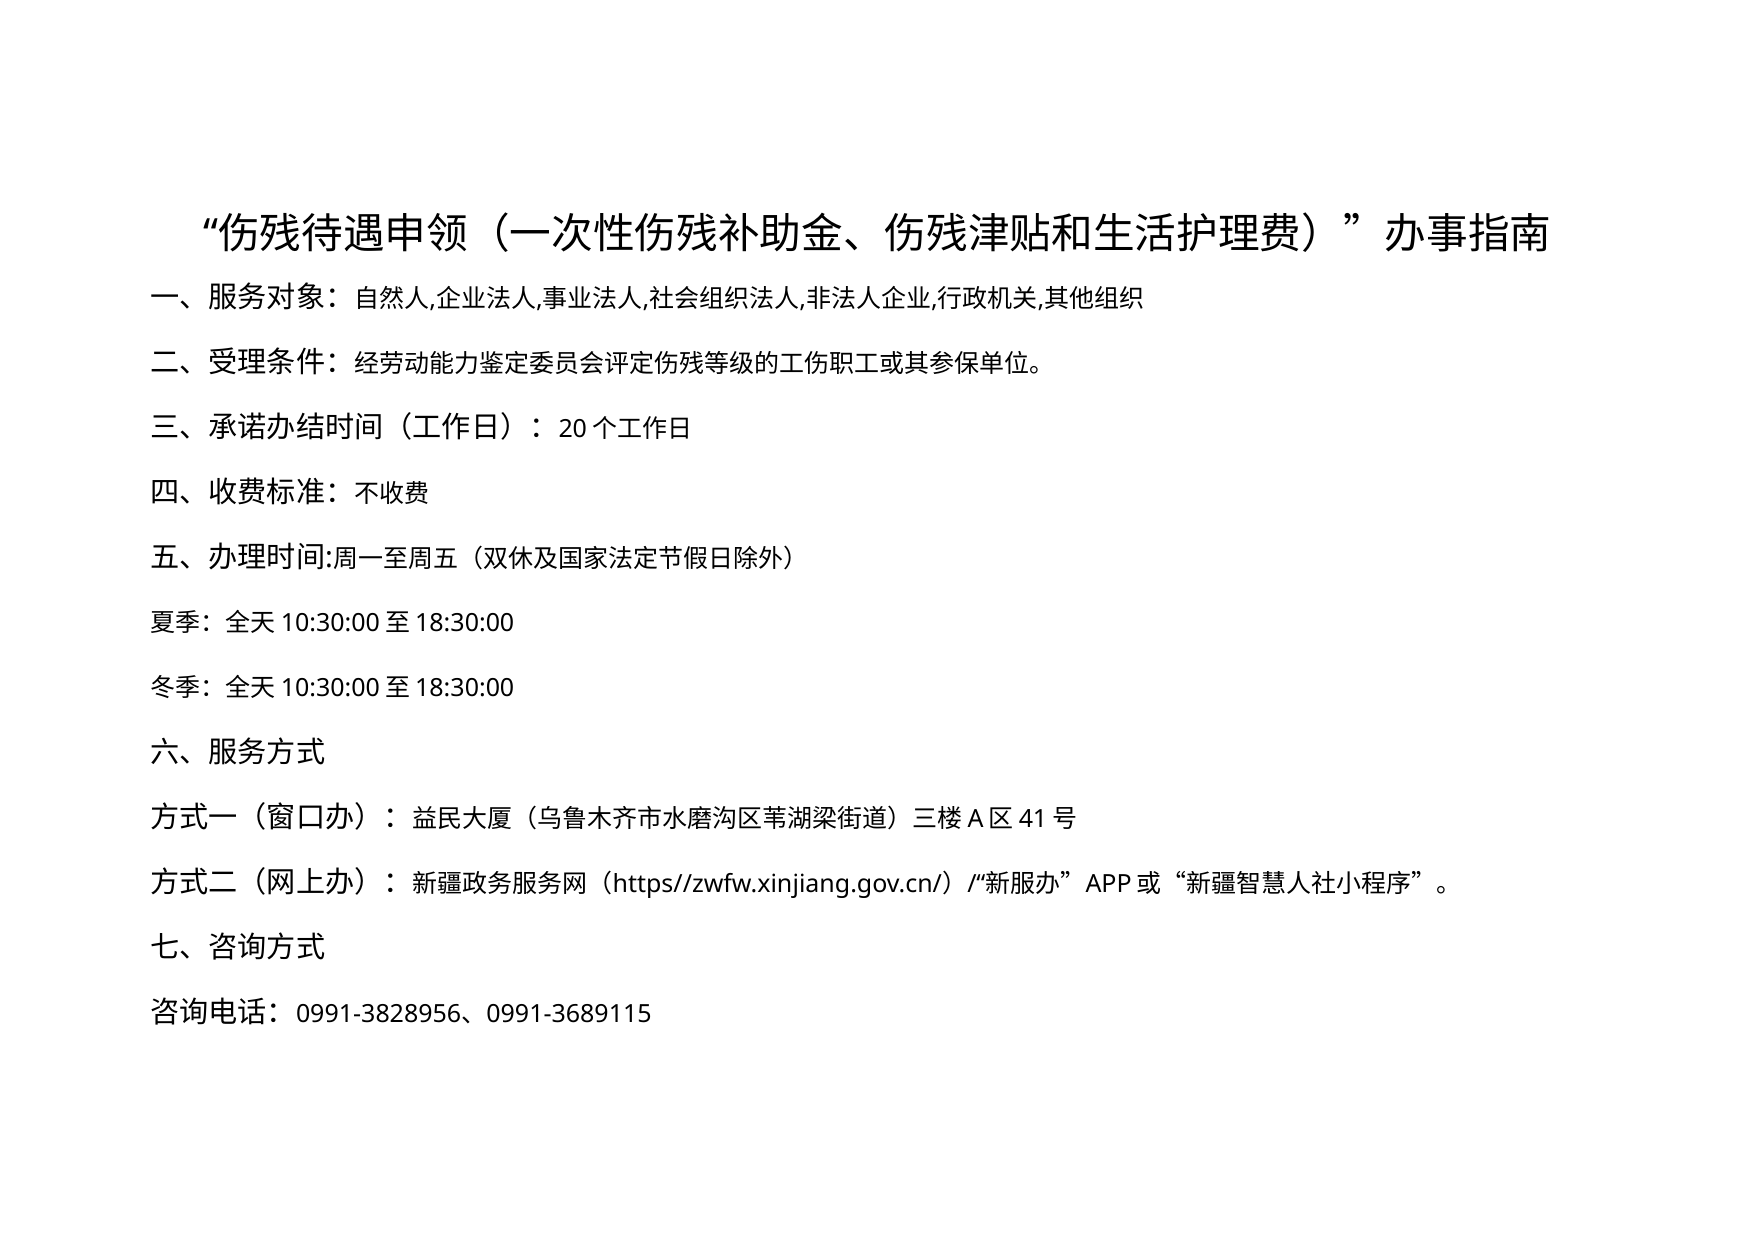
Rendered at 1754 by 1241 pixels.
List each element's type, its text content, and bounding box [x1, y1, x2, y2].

list 咨询电话：0991-3828956、0991-3689115 [150, 978, 1604, 1043]
list 受理条件：经劳动能力鉴定委员会评定伤残等级的工伤职工或其参保单位。 [150, 328, 1604, 393]
list 收费标准：不收费 [150, 458, 1604, 523]
text “伤残待遇申领（一次性伤残补助金、伤残津贴和生活护理费）”办事指南 [150, 198, 1604, 263]
list 服务方式 [150, 718, 1604, 783]
list 冬季：全天 10:30:00至18:30:00 [150, 653, 1604, 718]
list 服务对象：自然人,企业法人,事业法人,社会组织法人,非法人企业,行政机关,其他组织 [150, 263, 1604, 328]
list 夏季：全天 10:30:00至18:30:00 [150, 588, 1604, 653]
list 办理时间:周一至周五（双休及国家法定节假日除外） [150, 523, 1604, 588]
list 承诺办结时间（工作日）：20个工作日 [150, 393, 1604, 458]
list 方式二（网上办）：新疆政务服务网（https//zwfw.xinjiang.gov.cn/）/“新服办”APP或“新疆智慧人社小程序”。 [150, 848, 1604, 913]
list 方式一（窗口办）：益民大厦（乌鲁木齐市水磨沟区苇湖梁街道）三楼A区41号 [150, 783, 1604, 848]
list 七、咨询方式 [150, 913, 1604, 978]
